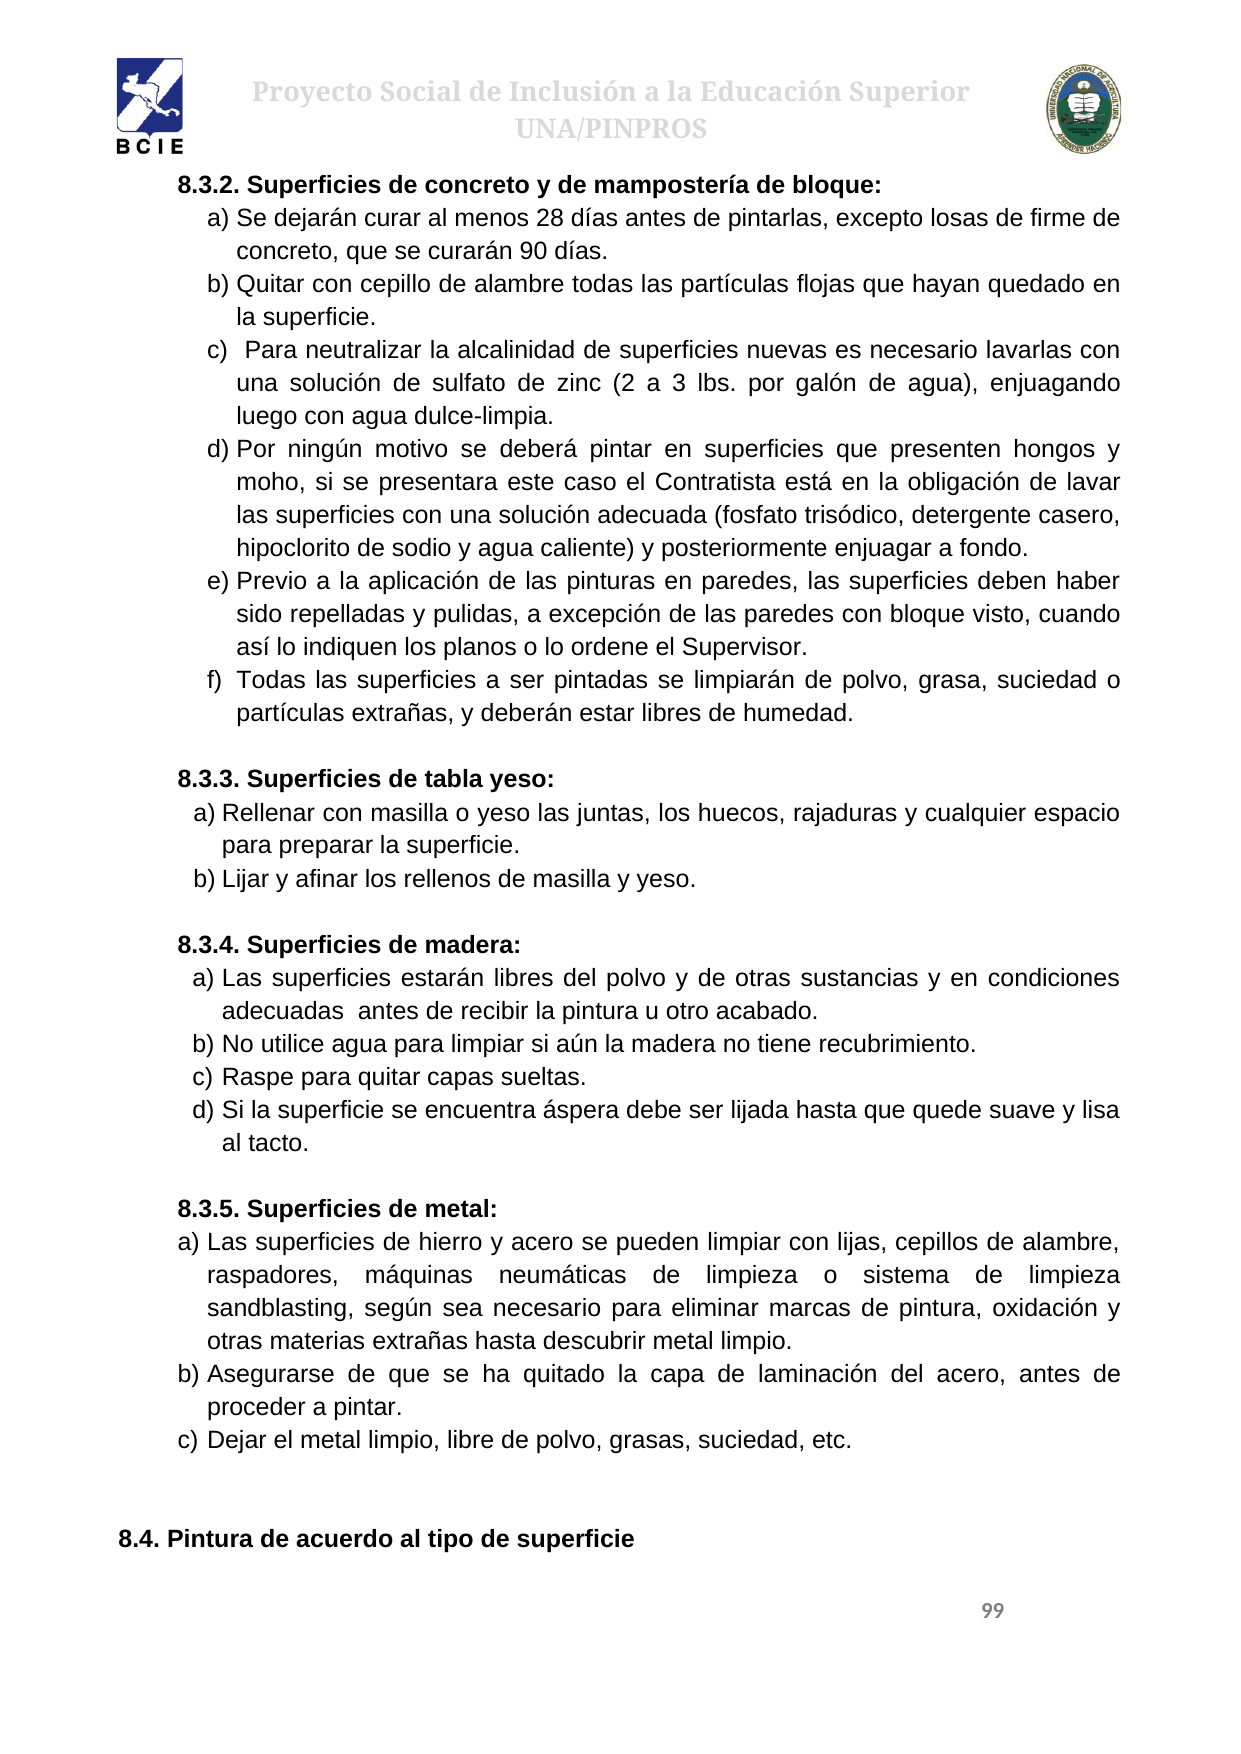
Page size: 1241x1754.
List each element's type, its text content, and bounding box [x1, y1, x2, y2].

list No utilice agua para limpiar si aún la madera no tiene recubrimiento. [192, 1029, 1122, 1057]
picture [116, 58, 183, 154]
list Superficies de metal: [177, 1194, 1122, 1222]
list Quitar con cepillo de alambre todas las partículas flojas que hayan quedado en la superficie. [207, 269, 1122, 331]
list Por ningún motivo se deberá pintar en superficies que presenten hongos y moho, si se presentara este caso el Contratista está en la obligación de lavar las superficies con una solución adecuada (fosfato trisódico, detergente casero, hipoclorito de sodio y agua caliente) y posteriormente enjuagar a fondo. [207, 434, 1122, 562]
list Superficies de concreto y de mampostería de bloque: [177, 170, 1122, 199]
picture [1046, 64, 1122, 154]
list Rellenar con masilla o yeso las juntas, los huecos, rajaduras y cualquier espacio para preparar la superficie. [193, 797, 1122, 859]
list Dejar el metal limpio, libre de polvo, grasas, suciedad, etc. [177, 1425, 1122, 1454]
list Raspe para quitar capas sueltas. [192, 1062, 1122, 1090]
list Las superficies de hierro y acero se pueden limpiar con lijas, cepillos de alambre, raspadores, máquinas neumáticas de limpieza o sistema de limpieza sandblasting, según sea necesario para eliminar marcas de pintura, oxidación y otras materias extrañas hasta descubrir metal limpio. [177, 1227, 1122, 1354]
list Previo a la aplicación de las pinturas en paredes, las superficies deben haber sido repelladas y pulidas, a excepción de las paredes con bloque visto, cuando así lo indiquen los planos o lo ordene el Supervisor. [207, 566, 1122, 661]
list Asegurarse de que se ha quitado la capa de laminación del acero, antes de proceder a pintar. [177, 1359, 1122, 1421]
list Superficies de tabla yeso: [177, 764, 1122, 793]
list Las superficies estarán libres del polvo y de otras sustancias y en condiciones adecuadas antes de recibir la pintura u otro acabado. [192, 963, 1122, 1024]
list Se dejarán curar al menos 28 días antes de pintarlas, excepto losas de firme de concreto, que se curarán 90 días. [207, 203, 1122, 265]
list Para neutralizar la alcalinidad de superficies nuevas es necesario lavarlas con una solución de sulfato de zinc (2 a 3 lbs. por galón de agua), enjuagando luego con agua dulce-limpia. [207, 335, 1122, 430]
list Todas las superficies a ser pintadas se limpiarán de polvo, grasa, suciedad o partículas extrañas, y deberán estar libres de humedad. [207, 665, 1122, 727]
list Lijar y afinar los rellenos de masilla y yeso. [193, 863, 1122, 892]
list Si la superficie se encuentra áspera debe ser lijada hasta que quede suave y lisa al tacto. [192, 1095, 1122, 1156]
list Pintura de acuerdo al tipo de superficie [118, 1524, 1122, 1553]
list Superficies de madera: [177, 929, 1122, 958]
